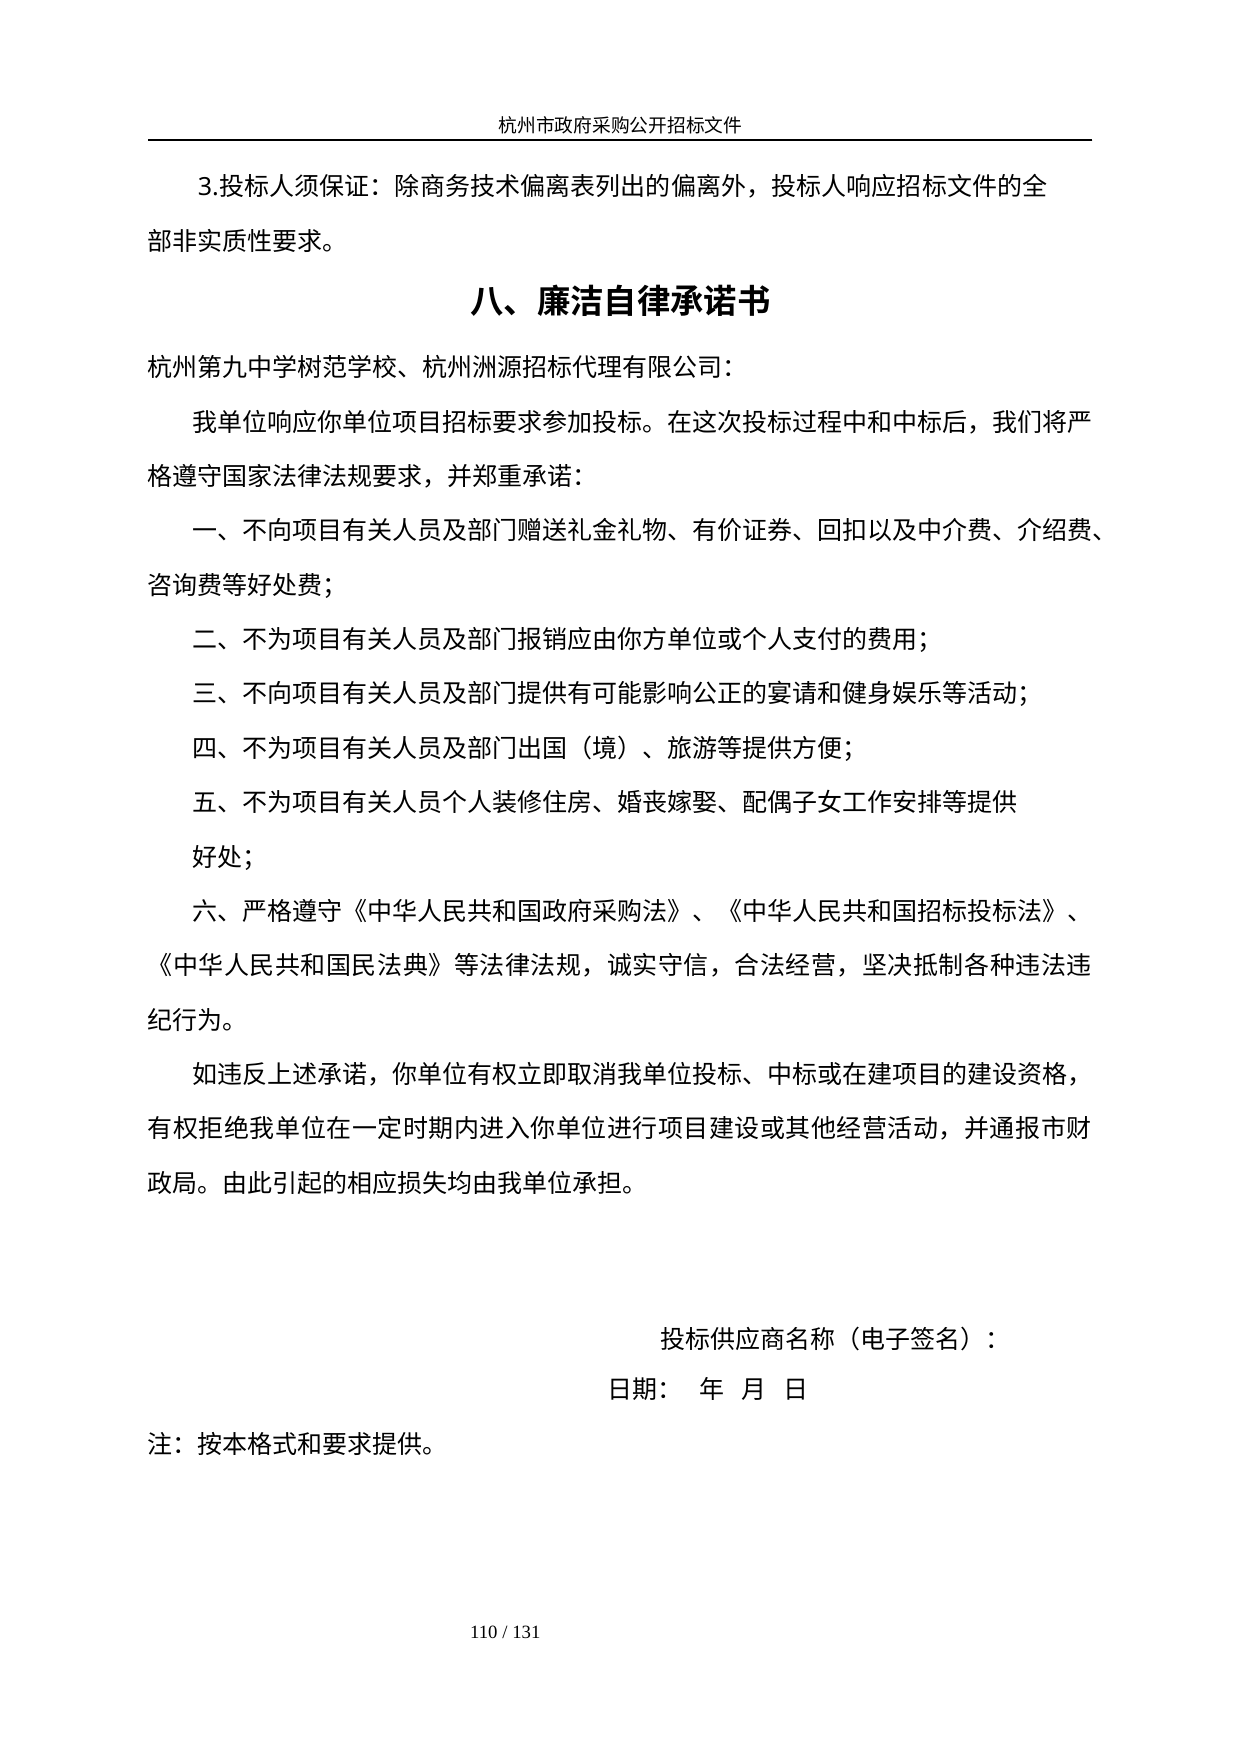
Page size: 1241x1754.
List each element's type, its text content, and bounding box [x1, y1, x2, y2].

text 八、廉洁自律承诺书 [148, 275, 1092, 323]
text 好处； [148, 837, 1092, 873]
text 注：按本格式和要求提供。 [148, 1424, 1049, 1460]
text 四、不为项目有关人员及部门出国（境）、旅游等提供方便； [148, 728, 1092, 764]
text 二、不为项目有关人员及部门报销应由你方单位或个人支付的费用； [148, 619, 1092, 656]
text 六、严格遵守《中华人民共和国政府采购法》、《中华人民共和国招标投标法》、《中华人民共和国民法典》等法律法规，诚实守信，合法经营，坚决抵制各种违法违纪行为。 [148, 891, 1092, 1036]
text 如违反上述承诺，你单位有权立即取消我单位投标、中标或在建项目的建设资格，有权拒绝我单位在一定时期内进入你单位进行项目建设或其他经营活动，并通报市财政局。由此引起的相应损失均由我单位承担。 [148, 1054, 1092, 1199]
text 三、不向项目有关人员及部门提供有可能影响公正的宴请和健身娱乐等活动； [148, 674, 1092, 710]
text 我单位响应你单位项目招标要求参加投标。在这次投标过程中和中标后，我们将严格遵守国家法律法规要求，并郑重承诺： [148, 402, 1092, 493]
text 投标供应商名称（电子签名）： [148, 1319, 1092, 1355]
text 五、不为项目有关人员个人装修住房、婚丧嫁娶、配偶子女工作安排等提供 [148, 783, 1092, 819]
text 日期： 年 月 日 [148, 1370, 1092, 1406]
text 杭州第九中学树范学校、杭州洲源招标代理有限公司： [148, 348, 1092, 384]
text 3.投标人须保证：除商务技术偏离表列出的偏离外，投标人响应招标文件的全部非实质性要求。 [148, 167, 1049, 257]
text 一、不向项目有关人员及部门赠送礼金礼物、有价证券、回扣以及中介费、介绍费、咨询费等好处费； [148, 511, 1092, 601]
